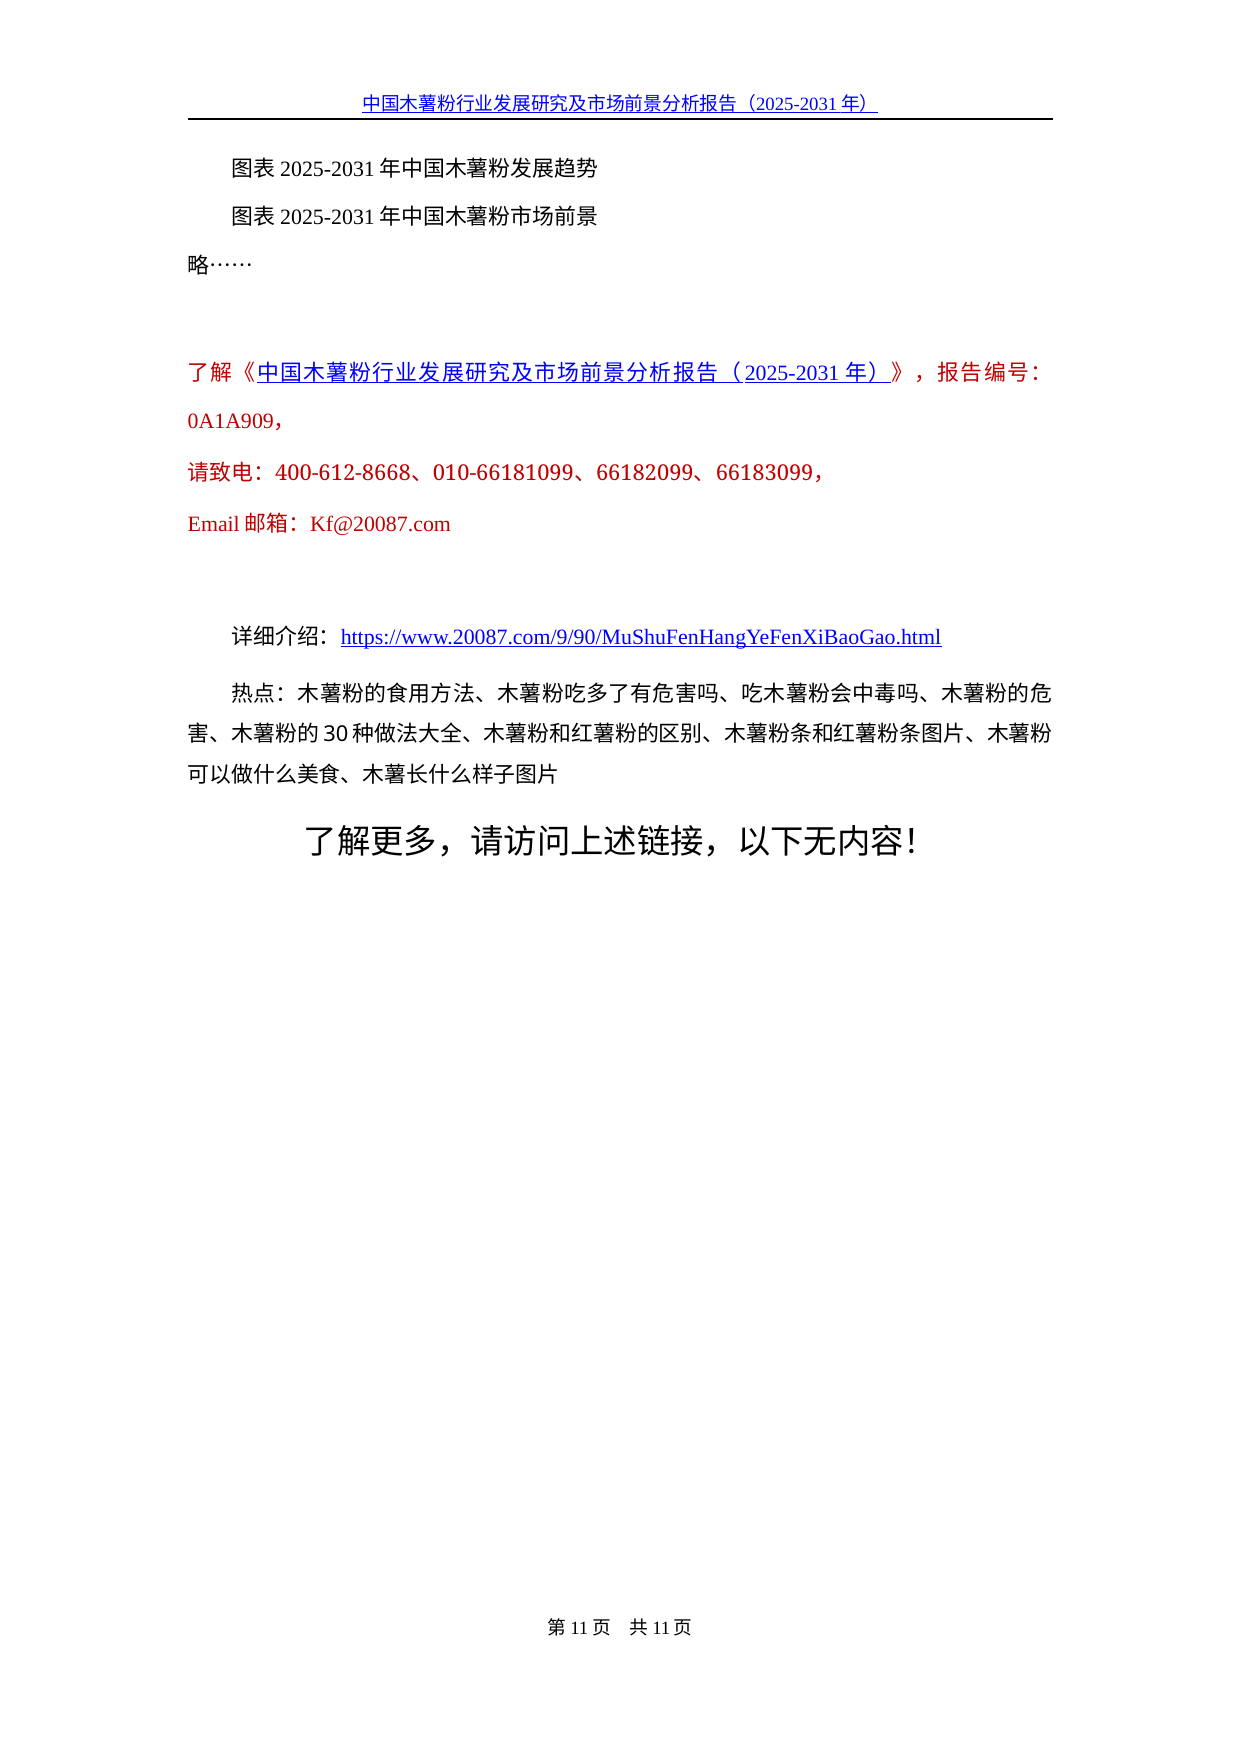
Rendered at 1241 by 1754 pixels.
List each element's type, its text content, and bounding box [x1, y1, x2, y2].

text Email邮箱：Kf@20087.com [187, 506, 1053, 538]
text 了解《中国木薯粉行业发展研究及市场前景分析报告（2025-2031年）》，报告编号：0A1A909， [187, 354, 1053, 435]
title 了解更多，请访问上述链接，以下无内容！ [187, 807, 1053, 872]
text 详细介绍：https://www.20087.com/9/90/MuShuFenHangYeFenXiBaoGao.html [187, 619, 1053, 651]
text 热点：木薯粉的食用方法、木薯粉吃多了有危害吗、吃木薯粉会中毒吗、木薯粉的危害、木薯粉的30种做法大全、木薯粉和红薯粉的区别、木薯粉条和红薯粉条图片、木薯粉可以做什么美食、木薯长什么样子图片 [187, 676, 1053, 789]
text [187, 150, 1053, 280]
text 请致电：400-612-8668、010-66181099、66182099、66183099， [187, 454, 1053, 487]
